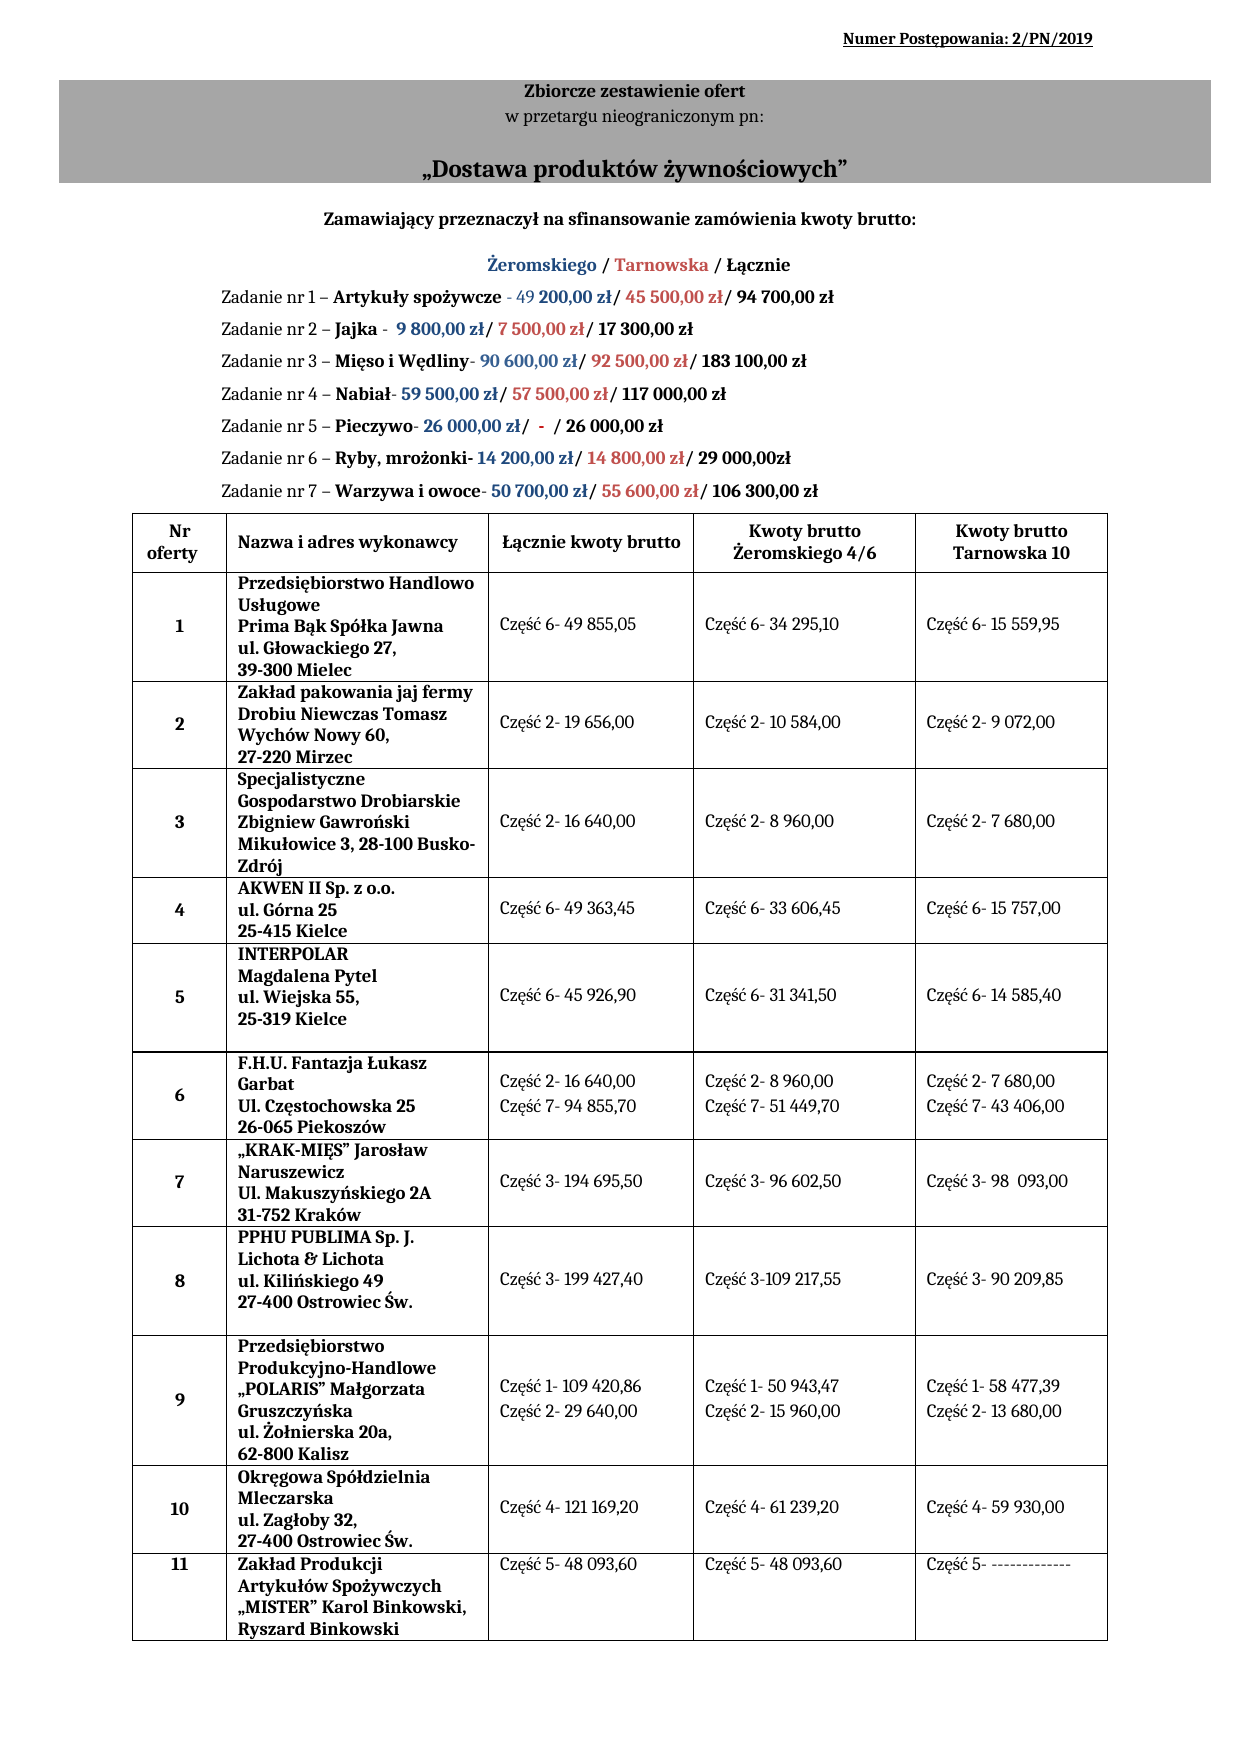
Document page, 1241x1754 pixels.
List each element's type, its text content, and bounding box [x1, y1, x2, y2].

table_cell Specjalistyczne Gospodarstwo Drobiarskie Zbigniew Gawroński Mikułowice 3, 28-100 Busko-Zdrój [227, 769, 488, 877]
table_cell Część 6- 31 341,50 [694, 944, 915, 1051]
table_header Nr oferty [133, 514, 226, 572]
table_cell Część 2- 8 960,00 Część 7- 51 449,70 [694, 1053, 915, 1139]
table_cell Część 5- 48 093,60 [694, 1554, 915, 1640]
table_cell Część 2- 19 656,00 [489, 682, 693, 768]
table_cell Część 2- 16 640,00 [489, 769, 693, 877]
table_cell 3 [133, 769, 226, 877]
table_cell 5 [133, 944, 226, 1051]
table_header Łącznie kwoty brutto [489, 514, 693, 572]
table_cell Część 2- 8 960,00 [694, 769, 915, 877]
table_cell Część 2- 7 680,00 [916, 769, 1107, 877]
text „Dostawa produktów żywnościowych” [59, 155, 1211, 183]
table_cell F.H.U. Fantazja Łukasz Garbat Ul. Częstochowska 25 26-065 Piekoszów [227, 1053, 488, 1139]
table_cell Okręgowa Spółdzielnia Mleczarska ul. Zagłoby 32, 27-400 Ostrowiec Św. [227, 1466, 488, 1552]
table_cell Część 3- 199 427,40 [489, 1227, 693, 1335]
table_header Kwoty brutto Żeromskiego 4/6 [694, 514, 915, 572]
table_cell „KRAK-MIĘS” Jarosław Naruszewicz Ul. Makuszyńskiego 2A 31-752 Kraków [227, 1140, 488, 1226]
table_cell Część 4- 121 169,20 [489, 1466, 693, 1552]
table_cell 11 [133, 1554, 226, 1640]
text Zadanie nr 3 – Mięso i Wędliny- 90 600,00 zł/ 92 500,00 zł/ 183 100,00 zł [221, 351, 1093, 373]
table_cell Przedsiębiorstwo Produkcyjno-Handlowe „POLARIS” Małgorzata Gruszczyńska ul. Żołnierska 20a, 62-800 Kalisz [227, 1336, 488, 1465]
table_cell Zakład pakowania jaj fermy Drobiu Niewczas Tomasz Wychów Nowy 60, 27-220 Mirzec [227, 682, 488, 768]
text Zadanie nr 7 – Warzywa i owoce- 50 700,00 zł/ 55 600,00 zł/ 106 300,00 zł [221, 480, 1093, 502]
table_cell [916, 1554, 1107, 1640]
table_cell INTERPOLAR Magdalena Pytel ul. Wiejska 55, 25-319 Kielce [227, 944, 488, 1051]
table_cell Część 4- 59 930,00 [916, 1466, 1107, 1552]
table_cell Przedsiębiorstwo Handlowo Usługowe Prima Bąk Spółka Jawna ul. Głowackiego 27, 39-300 Mielec [227, 573, 488, 681]
table_cell Część 1- 50 943,47 Część 2- 15 960,00 [694, 1336, 915, 1465]
table_cell Część 6- 49 855,05 [489, 573, 693, 681]
table_cell Część 6- 33 606,45 [694, 878, 915, 942]
table_cell Część 2- 10 584,00 [694, 682, 915, 768]
table_cell Część 3- 96 602,50 [694, 1140, 915, 1226]
text Żeromskiego / Tarnowska / Łącznie [221, 254, 1093, 276]
text Zadanie nr 4 – Nabiał- 59 500,00 zł/ 57 500,00 zł/ 117 000,00 zł [221, 383, 1093, 405]
table_cell Część 1- 58 477,39 Część 2- 13 680,00 [916, 1336, 1107, 1465]
table_cell 8 [133, 1227, 226, 1335]
table_cell Część 6- 45 926,90 [489, 944, 693, 1051]
table_cell Część 6- 49 363,45 [489, 878, 693, 942]
table_cell Część 3-109 217,55 [694, 1227, 915, 1335]
table_cell AKWEN II Sp. z o.o. ul. Górna 25 25-415 Kielce [227, 878, 488, 942]
table_header Kwoty brutto Tarnowska 10 [916, 514, 1107, 572]
table_cell 4 [133, 878, 226, 942]
table_cell Część 2- 16 640,00 Część 7- 94 855,70 [489, 1053, 693, 1139]
table_cell 7 [133, 1140, 226, 1226]
table_header Nazwa i adres wykonawcy [227, 514, 488, 572]
text Zbiorcze zestawienie ofert [59, 80, 1211, 102]
text Zadanie nr 2 – Jajka - 9 800,00 zł/ 7 500,00 zł/ 17 300,00 zł [221, 319, 1063, 340]
table_cell Część 6- 34 295,10 [694, 573, 915, 681]
table_cell Część 2- 9 072,00 [916, 682, 1107, 768]
table_cell 10 [133, 1466, 226, 1552]
text w przetargu nieograniczonym pn: [59, 105, 1211, 127]
table_cell Część 2- 7 680,00 Część 7- 43 406,00 [916, 1053, 1107, 1139]
text Zamawiający przeznaczył na sfinansowanie zamówienia kwoty brutto: [148, 208, 1093, 230]
text Zadanie nr 6 – Ryby, mrożonki- 14 200,00 zł/ 14 800,00 zł/ 29 000,00zł [221, 448, 1093, 469]
text Zadanie nr 1 – Artykuły spożywcze - 49 200,00 zł/ 45 500,00 zł/ 94 700,00 zł [221, 286, 1093, 308]
table_cell 1 [133, 573, 226, 681]
table_cell Część 5- 48 093,60 [489, 1554, 693, 1640]
table_cell Część 3- 90 209,85 [916, 1227, 1107, 1335]
text Zadanie nr 5 – Pieczywo- 26 000,00 zł/ - / 26 000,00 zł [221, 416, 1093, 437]
table_cell 6 [133, 1053, 226, 1139]
table_cell Część 6- 15 559,95 [916, 573, 1107, 681]
table_cell PPHU PUBLIMA Sp. J. Lichota & Lichota ul. Kilińskiego 49 27-400 Ostrowiec Św. [227, 1227, 488, 1335]
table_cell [227, 1554, 488, 1640]
table_cell Część 6- 14 585,40 [916, 944, 1107, 1051]
table_cell Część 1- 109 420,86 Część 2- 29 640,00 [489, 1336, 693, 1465]
table_cell Część 4- 61 239,20 [694, 1466, 915, 1552]
table_cell Część 3- 98 093,00 [916, 1140, 1107, 1226]
table_cell Część 6- 15 757,00 [916, 878, 1107, 942]
table_cell 9 [133, 1336, 226, 1465]
table_cell 2 [133, 682, 226, 768]
table_cell Część 3- 194 695,50 [489, 1140, 693, 1226]
